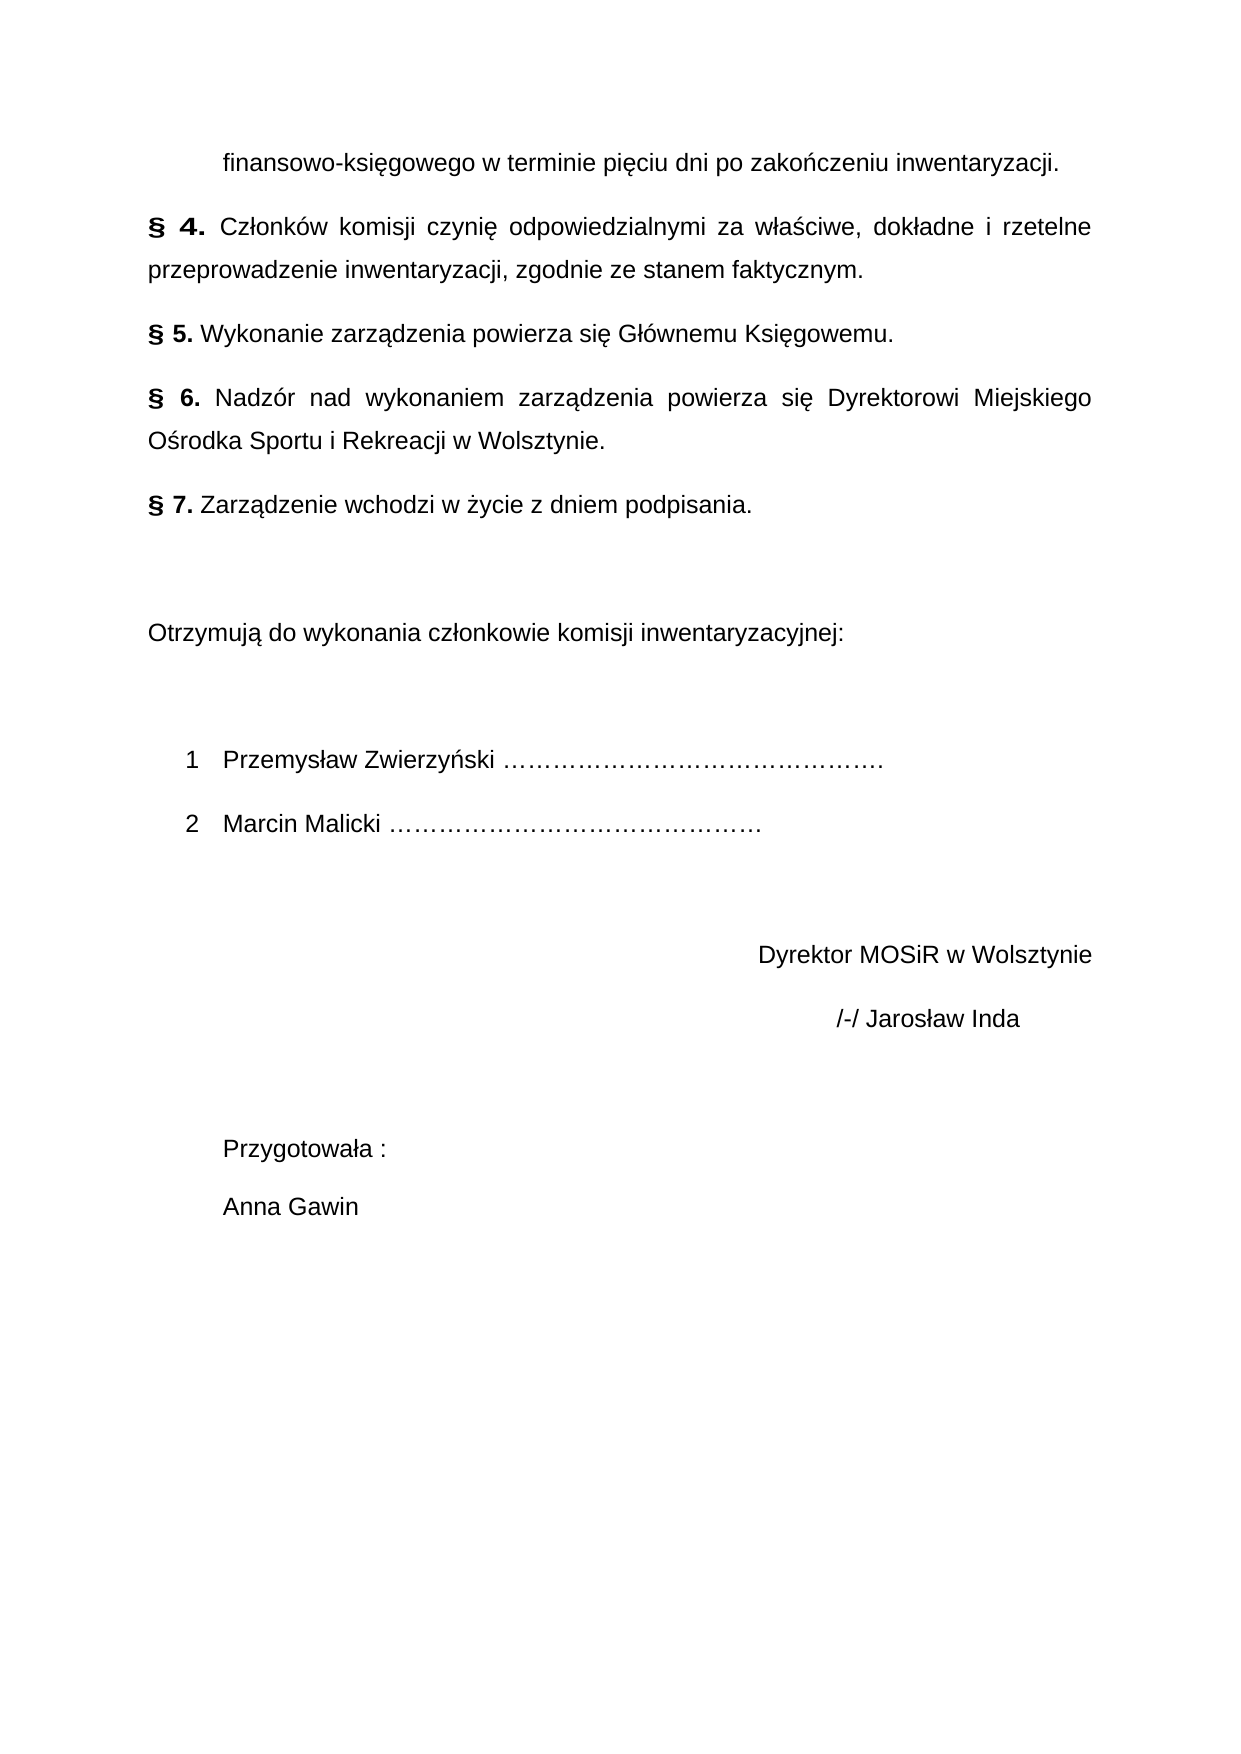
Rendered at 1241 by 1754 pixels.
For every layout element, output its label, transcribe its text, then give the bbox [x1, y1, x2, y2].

text § 5. Wykonanie zarządzenia powierza się Głównemu Księgowemu. [148, 319, 1093, 347]
text /-/ Jarosław Inda [148, 1004, 1093, 1032]
list Przemysław Zwierzyński ………………………………………. [185, 746, 1093, 774]
text Otrzymują do wykonania członkowie komisji inwentaryzacyjnej: [148, 618, 1093, 646]
list Marcin Malicki ……………………………………… [185, 809, 1093, 838]
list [185, 148, 1093, 176]
text Anna Gawin [148, 1192, 1093, 1221]
text § 4. Członków komisji czynię odpowiedzialnymi za właściwe, dokładne i rzetelne przeprowadzenie inwentaryzacji, zgodnie ze stanem faktycznym. [148, 212, 1093, 283]
text § 7. Zarządzenie wchodzi w życie z dniem podpisania. [148, 490, 1093, 518]
text § 6. Nadzór nad wykonaniem zarządzenia powierza się Dyrektorowi Miejskiego Ośrodka Sportu i Rekreacji w Wolsztynie. [148, 383, 1093, 454]
list Dyrektor MOSiR w Wolsztynie [148, 940, 1093, 968]
text Przygotowała : [148, 1134, 1093, 1163]
